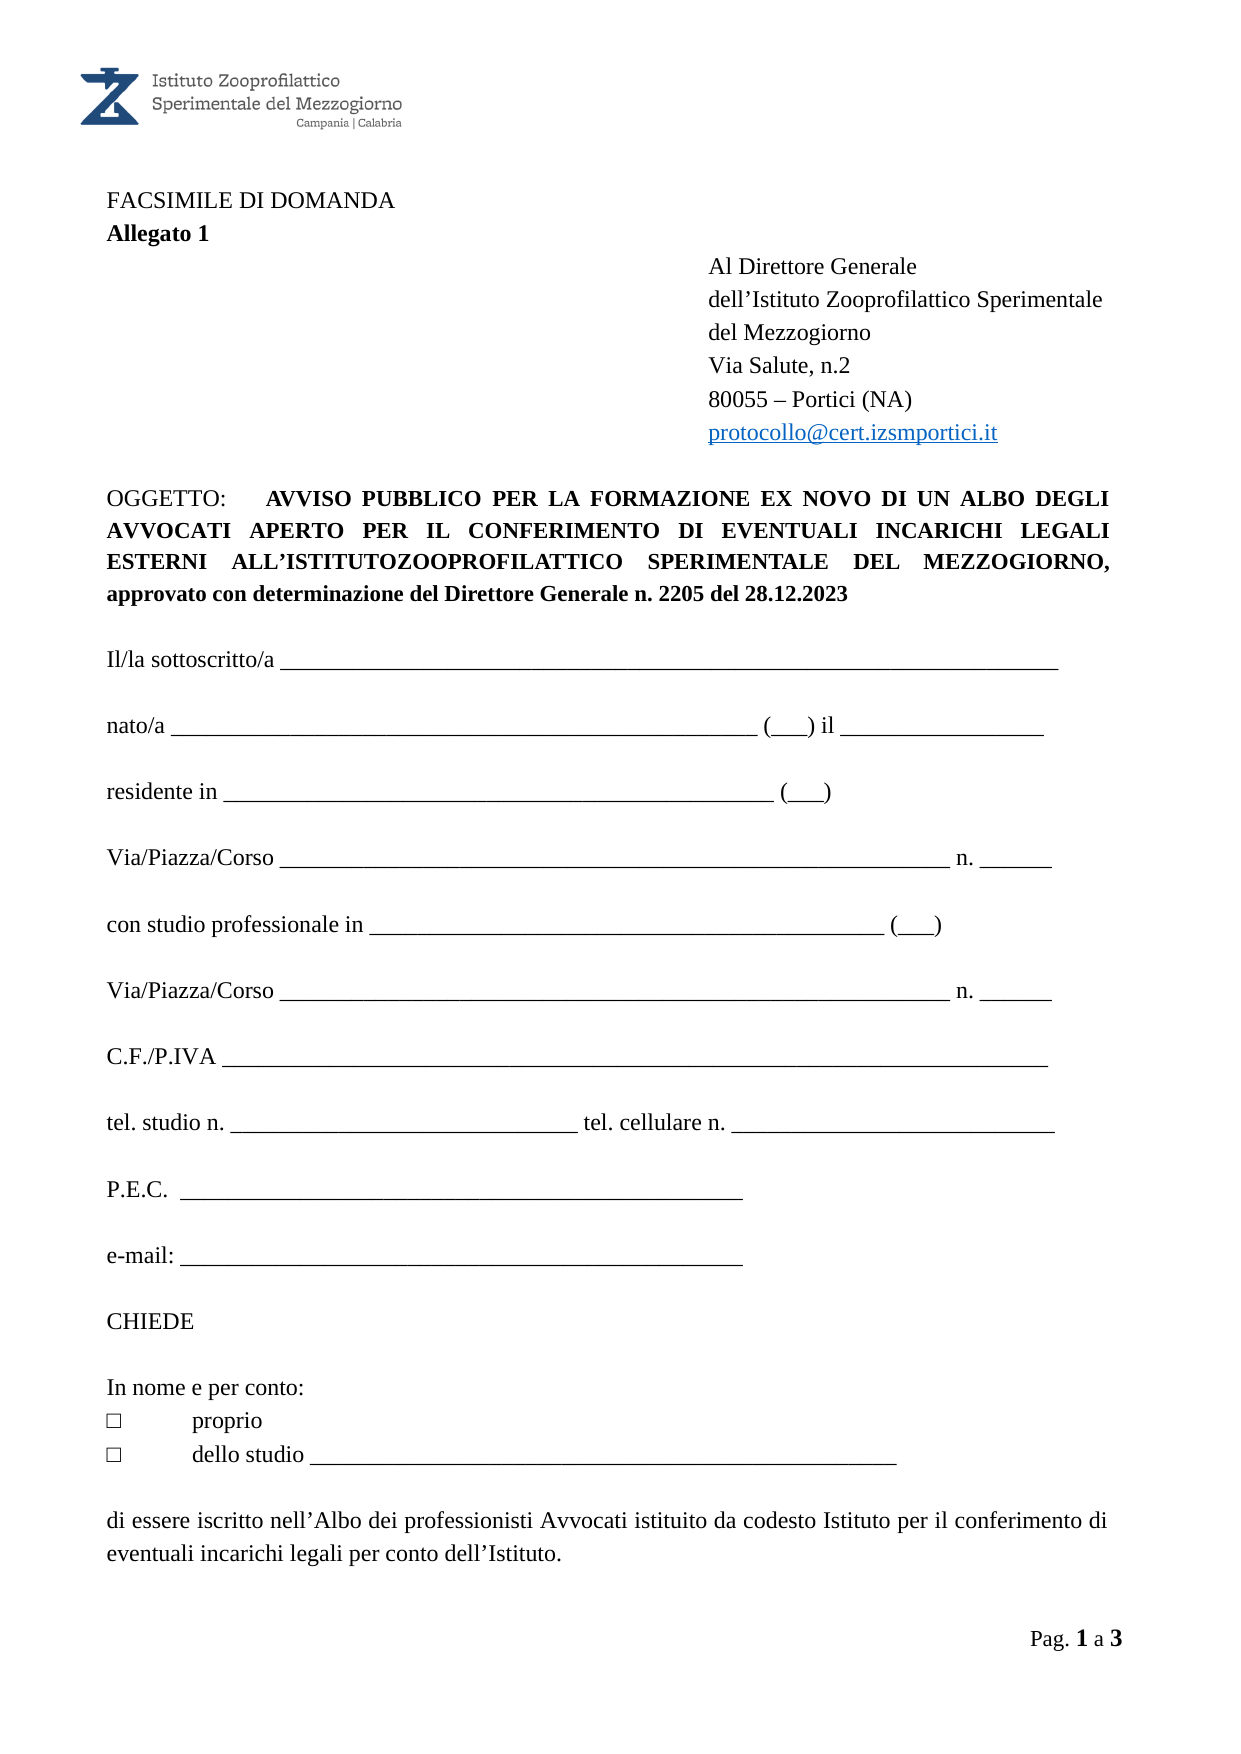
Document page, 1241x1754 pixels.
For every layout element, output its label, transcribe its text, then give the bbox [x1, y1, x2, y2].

text protocollo@cert.izsmportici.it [708, 418, 1110, 445]
text Via/Piazza/Corso ________________________________________________________ n. ______ [106, 976, 1110, 1003]
text CHIEDE [106, 1307, 1110, 1335]
text Il/la sottoscritto/a _________________________________________________________________ [106, 644, 1110, 672]
picture [73, 60, 410, 134]
text □ proprio [106, 1406, 1110, 1434]
text Via Salute, n.2 [708, 351, 1110, 379]
text Allegato 1 [106, 219, 1110, 247]
text residente in ______________________________________________ (___) [106, 777, 1110, 805]
text In nome e per conto: [106, 1373, 1110, 1401]
text Al Direttore Generale [708, 252, 1110, 280]
text Via/Piazza/Corso ________________________________________________________ n. ______ [106, 843, 1110, 871]
text □ dello studio _________________________________________________ [106, 1439, 1110, 1467]
text di essere iscritto nell’Albo dei professionisti Avvocati istituito da codesto Istituto per il conferimento di eventuali incarichi legali per conto dell’Istituto. [106, 1506, 1110, 1567]
text P.E.C. _______________________________________________ [106, 1174, 1110, 1202]
text e-mail: _______________________________________________ [106, 1241, 1110, 1268]
text 80055 – Portici (NA) [708, 384, 1110, 412]
text FACSIMILE DI DOMANDA [118, 186, 1122, 213]
text C.F./P.IVA _____________________________________________________________________ [106, 1042, 1110, 1070]
text OGGETTO: AVVISO PUBBLICO PER LA FORMAZIONE EX NOVO DI UN ALBO DEGLI AVVOCATI APERTO PER IL CONFERIMENTO DI EVENTUALI INCARICHI LEGALI ESTERNI ALL’ISTITUTOZOOPROFILATTICO SPERIMENTALE DEL MEZZOGIORNO, approvato con determinazione del Direttore Generale n. 2205 del 28.12.2023 [106, 484, 1110, 606]
text nato/a _________________________________________________ (___) il _________________ [106, 711, 1110, 738]
text del Mezzogiorno [708, 318, 1110, 346]
text con studio professionale in ___________________________________________ (___) [106, 909, 1110, 937]
text tel. studio n. _____________________________ tel. cellulare n. ___________________________ [106, 1108, 1110, 1136]
text dell’Istituto Zooprofilattico Sperimentale [708, 285, 1110, 313]
